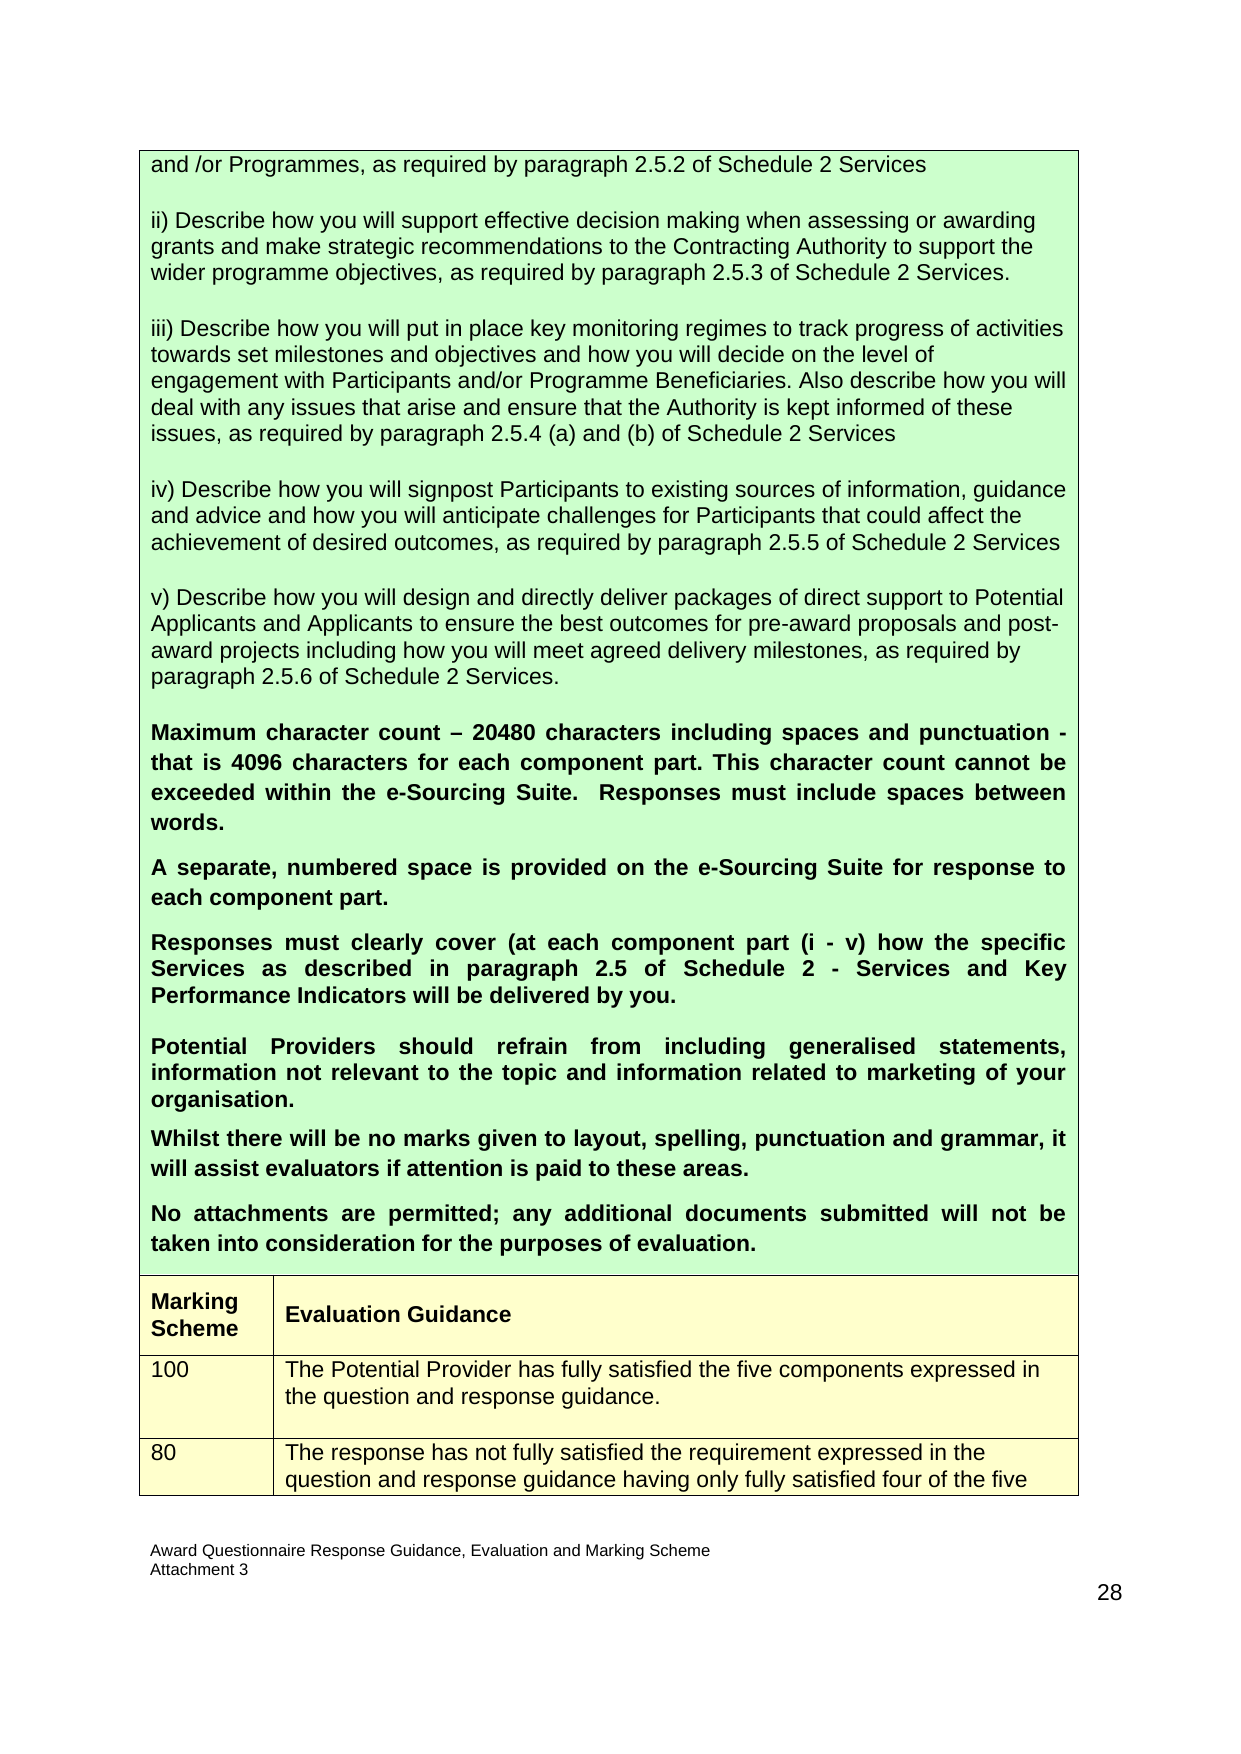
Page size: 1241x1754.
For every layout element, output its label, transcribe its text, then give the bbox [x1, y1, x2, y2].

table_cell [274, 1439, 1078, 1495]
table_cell 80 [140, 1439, 273, 1495]
table_cell Marking Scheme [140, 1276, 273, 1355]
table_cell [140, 151, 1078, 1274]
table_cell 100 [140, 1356, 273, 1438]
table_cell Evaluation Guidance [274, 1276, 1078, 1355]
table_cell The Potential Provider has fully satisfied the five components expressed in the question and response guidance. [274, 1356, 1078, 1438]
